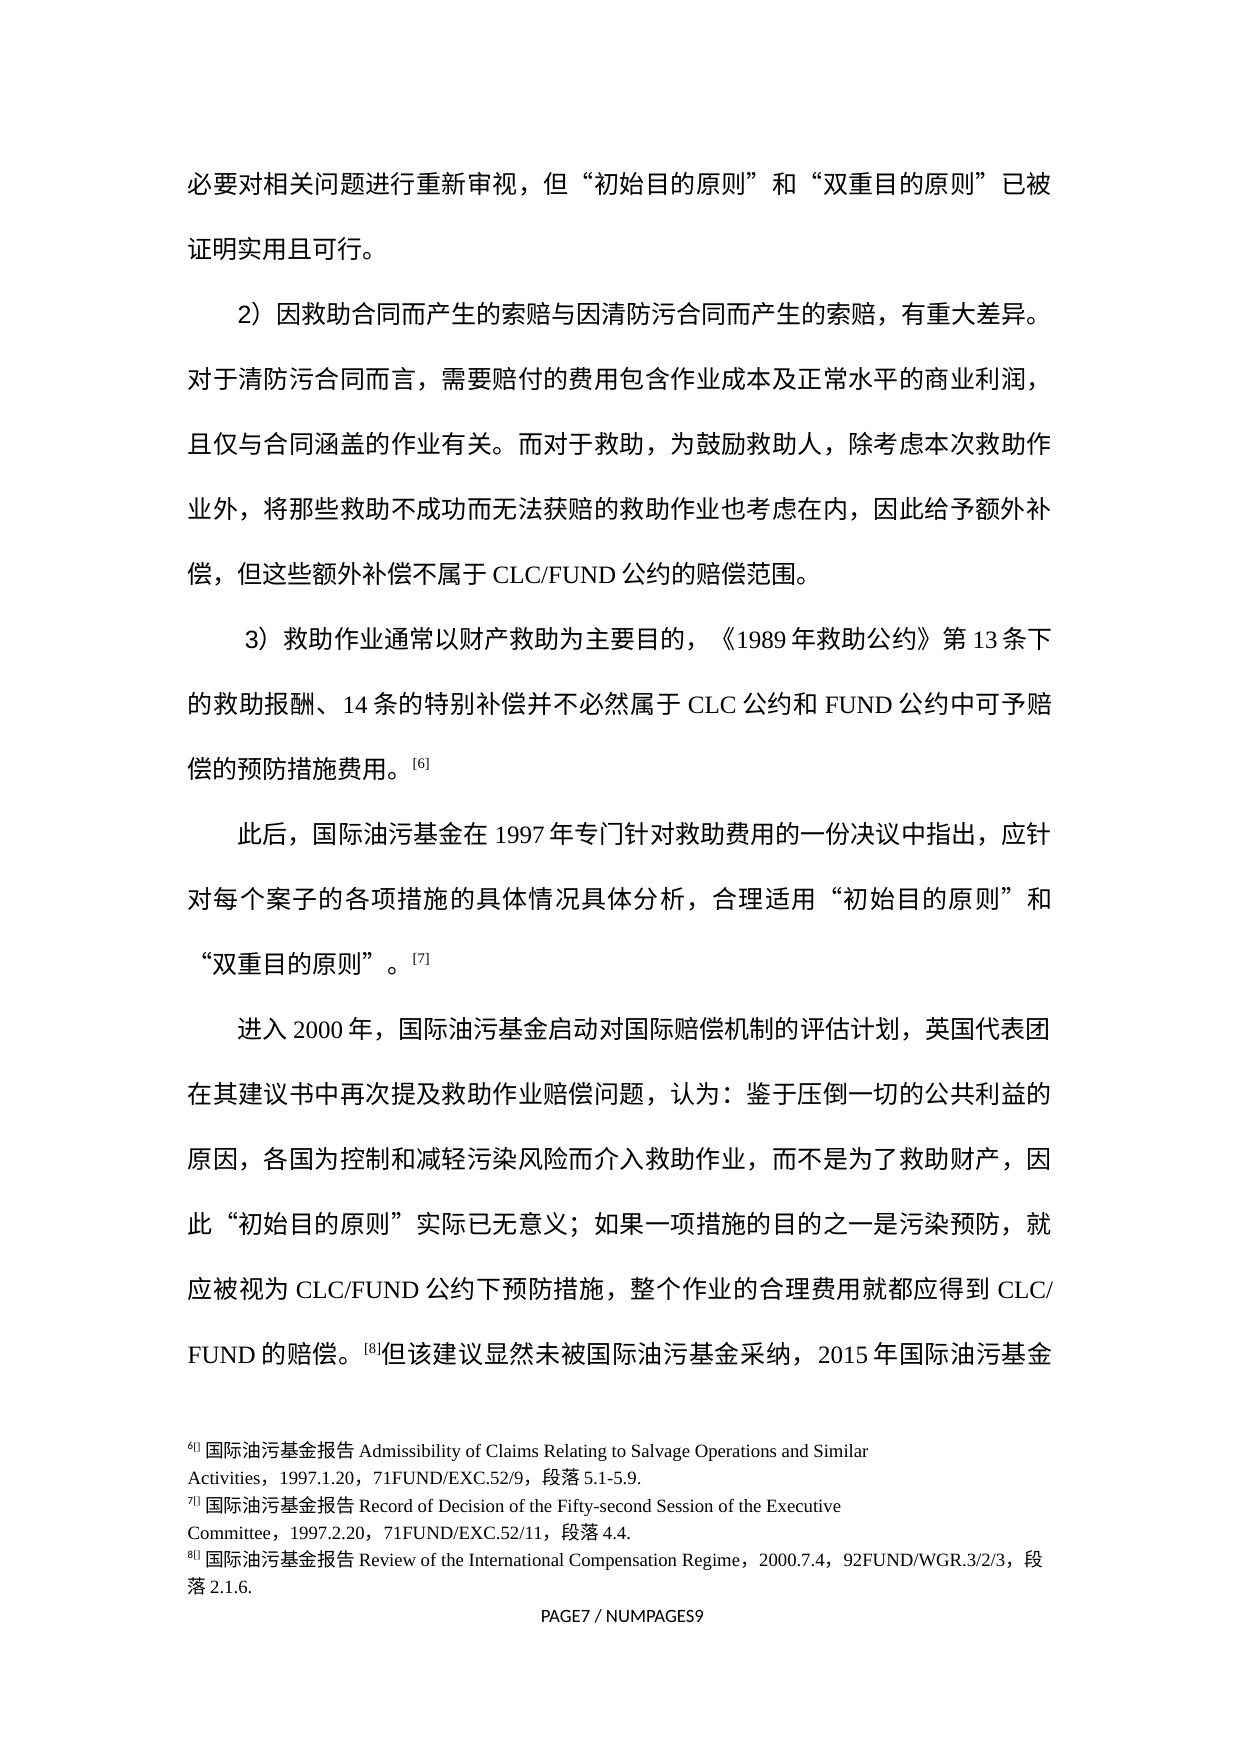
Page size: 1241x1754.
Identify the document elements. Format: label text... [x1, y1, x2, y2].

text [187, 995, 1053, 1385]
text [187, 150, 1053, 280]
text 此后，国际油污基金在1997年专门针对救助费用的一份决议中指出，应针对每个案子的各项措施的具体情况具体分析，合理适用“初始目的原则”和“双重目的原则”。[] [187, 800, 1053, 995]
text 2）因救助合同而产生的索赔与因清防污合同而产生的索赔，有重大差异。对于清防污合同而言，需要赔付的费用包含作业成本及正常水平的商业利润，且仅与合同涵盖的作业有关。而对于救助，为鼓励救助人，除考虑本次救助作业外，将那些救助不成功而无法获赔的救助作业也考虑在内，因此给予额外补偿，但这些额外补偿不属于CLC/FUND公约的赔偿范围。 [187, 280, 1053, 605]
text 3）救助作业通常以财产救助为主要目的，《1989年救助公约》第13条下的救助报酬、14条的特别补偿并不必然属于CLC公约和FUND公约中可予赔偿的预防措施费用。[] [187, 605, 1053, 800]
